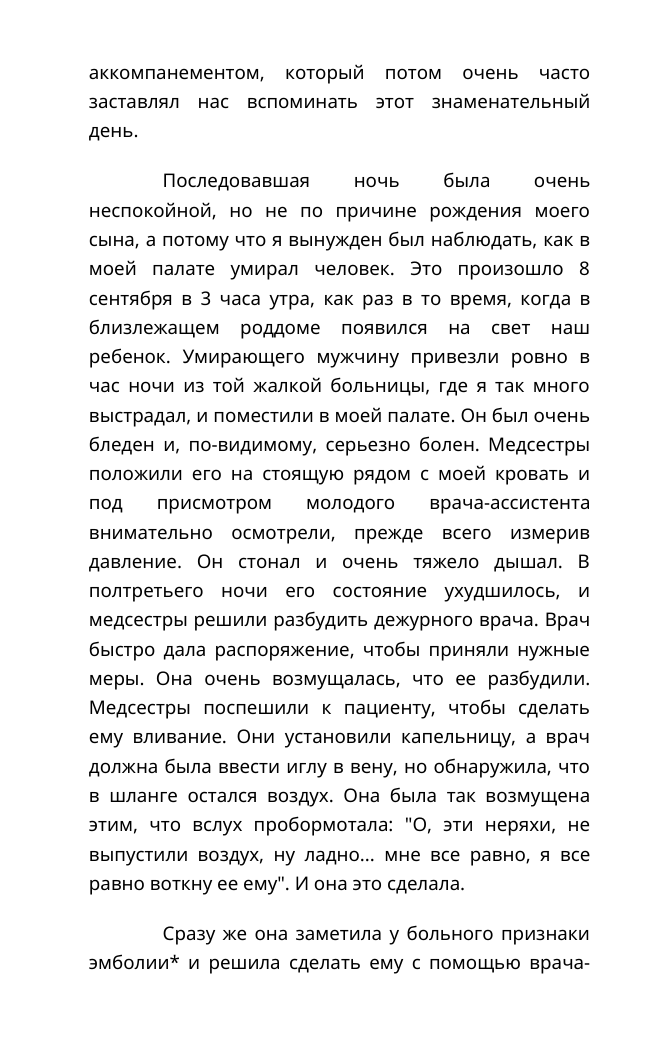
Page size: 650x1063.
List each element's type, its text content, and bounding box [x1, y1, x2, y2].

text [89, 59, 591, 143]
text Последовавшая ночь была очень неспокойной, но не по причине рождения моего сына, а потому что я вынужден был наблюдать, как в моей палате умирал человек. Это произошло 8 сентября в 3 часа утра, как раз в то время, когда в близлежащем роддоме появился на свет наш ребенок. Умирающего мужчину привезли ровно в час ночи из той жалкой больницы, где я так много выстрадал, и поместили в моей палате. Он был очень бледен и, по-видимому, серьезно болен. Медсестры положили его на стоящую рядом с моей кровать и под присмотром молодого врача-ассистента внимательно осмотрели, прежде всего измерив давление. Он стонал и очень тяжело дышал. В полтретьего ночи его состояние ухудшилось, и медсестры решили разбудить дежурного врача. Врач быстро дала распоряжение, чтобы приняли нужные меры. Она очень возмущалась, что ее разбудили. Медсестры поспешили к пациенту, чтобы сделать ему вливание. Они установили капельницу, а врач должна была ввести иглу в вену, но обнаружила, что в шланге остался воздух. Она была так возмущена этим, что вслух пробормотала: "О, эти неряхи, не выпустили воздух, ну ладно... мне все равно, я все равно воткну ее ему". И она это сделала. [89, 168, 591, 896]
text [89, 920, 591, 975]
